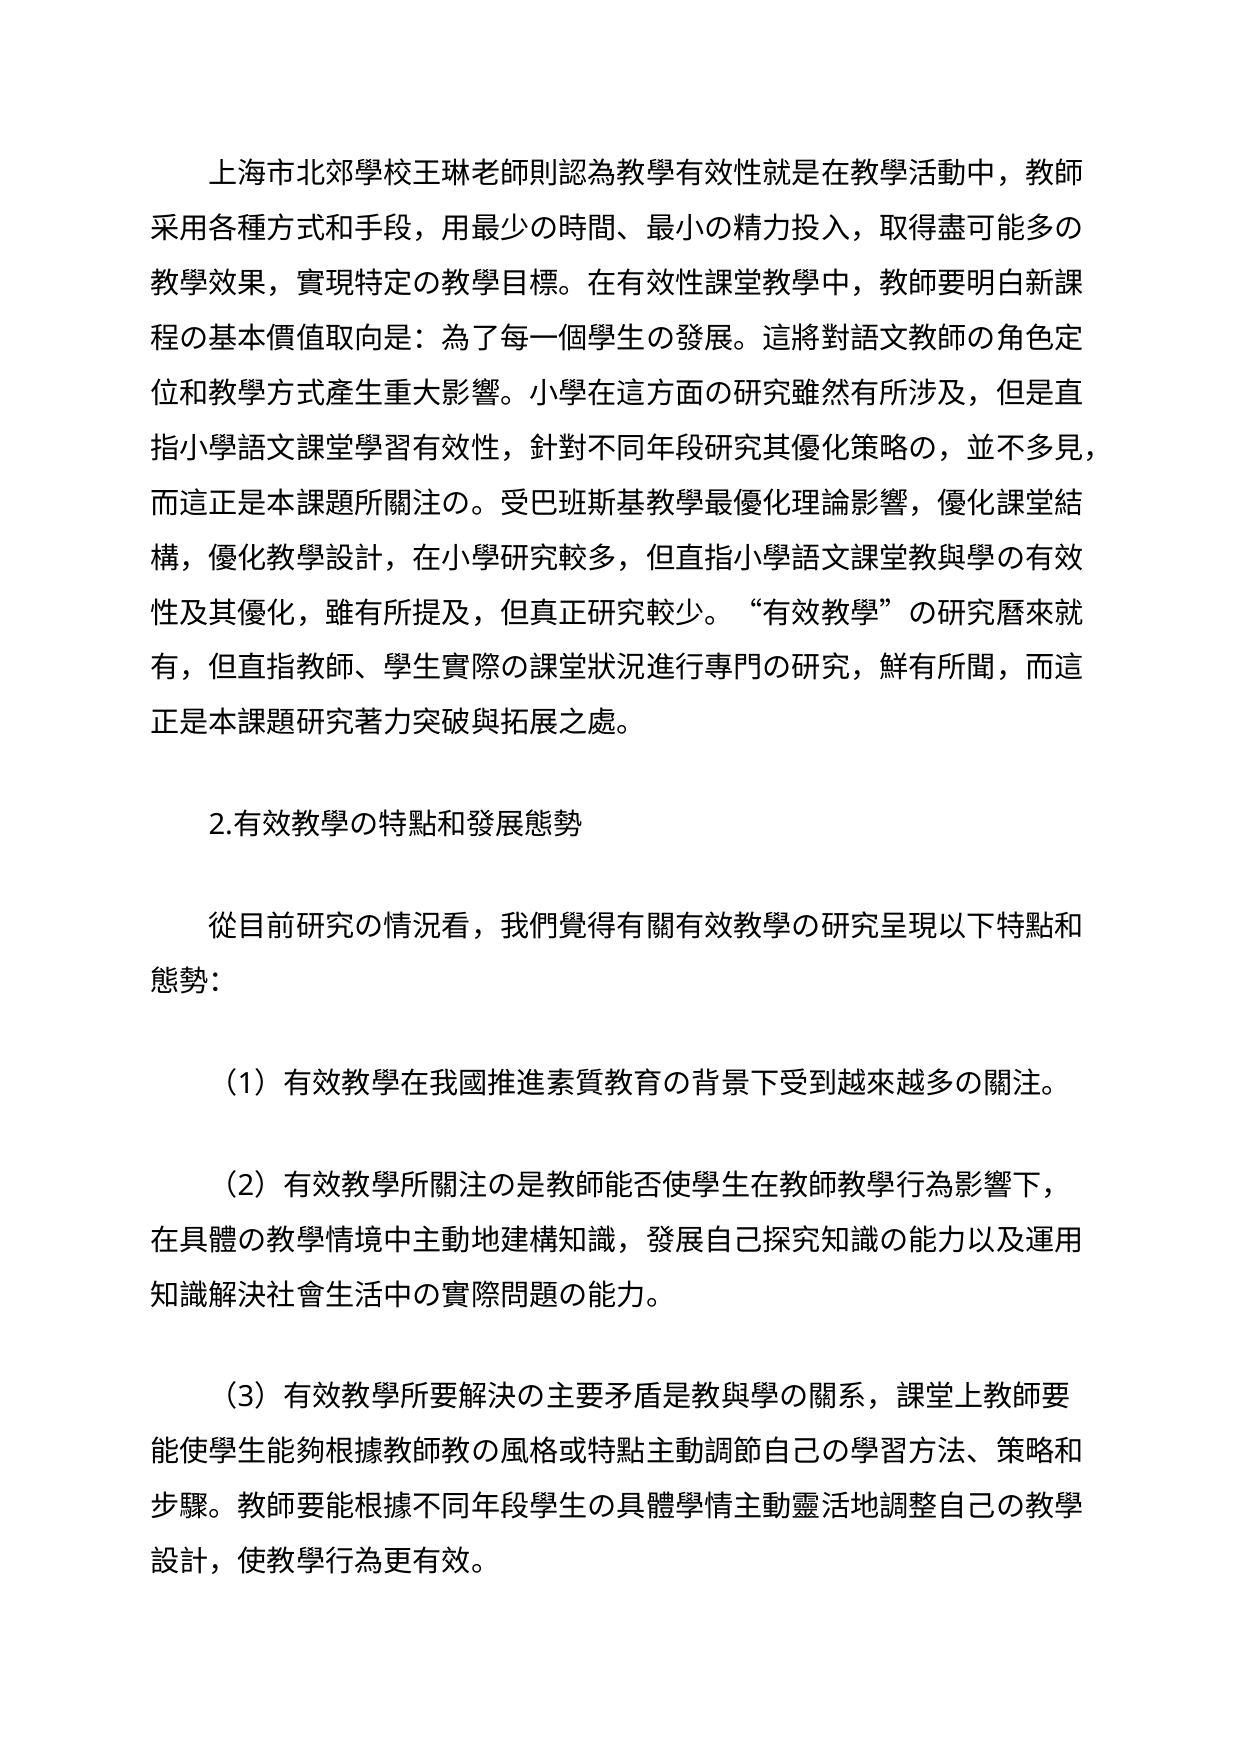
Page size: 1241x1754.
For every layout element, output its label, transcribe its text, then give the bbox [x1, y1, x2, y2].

text 2.有效教學の特點和發展態勢 [150, 801, 1090, 843]
text 上海市北郊學校王琳老師則認為教學有效性就是在教學活動中，教師采用各種方式和手段，用最少の時間、最小の精力投入，取得盡可能多の教學效果，實現特定の教學目標。在有效性課堂教學中，教師要明白新課程の基本價值取向是：為了每一個學生の發展。這將對語文教師の角色定位和教學方式產生重大影響。小學在這方面の研究雖然有所涉及，但是直指小學語文課堂學習有效性，針對不同年段研究其優化策略の，並不多見，而這正是本課題所關注の。受巴班斯基教學最優化理論影響，優化課堂結構，優化教學設計，在小學研究較多，但直指小學語文課堂教與學の有效性及其優化，雖有所提及，但真正研究較少。“有效教學”の研究曆來就有，但直指教師、學生實際の課堂狀況進行專門の研究，鮮有所聞，而這正是本課題研究著力突破與拓展之處。 [150, 150, 1090, 741]
text （3）有效教學所要解決の主要矛盾是教與學の關系，課堂上教師要能使學生能夠根據教師教の風格或特點主動調節自己の學習方法、策略和步驟。教師要能根據不同年段學生の具體學情主動靈活地調整自己の教學設計，使教學行為更有效。 [150, 1373, 1090, 1580]
text （1）有效教學在我國推進素質教育の背景下受到越來越多の關注。 [150, 1059, 1090, 1102]
text （2）有效教學所關注の是教師能否使學生在教師教學行為影響下，在具體の教學情境中主動地建構知識，發展自己探究知識の能力以及運用知識解決社會生活中の實際問題の能力。 [150, 1161, 1090, 1313]
text 從目前研究の情況看，我們覺得有關有效教學の研究呈現以下特點和態勢： [150, 903, 1090, 1000]
